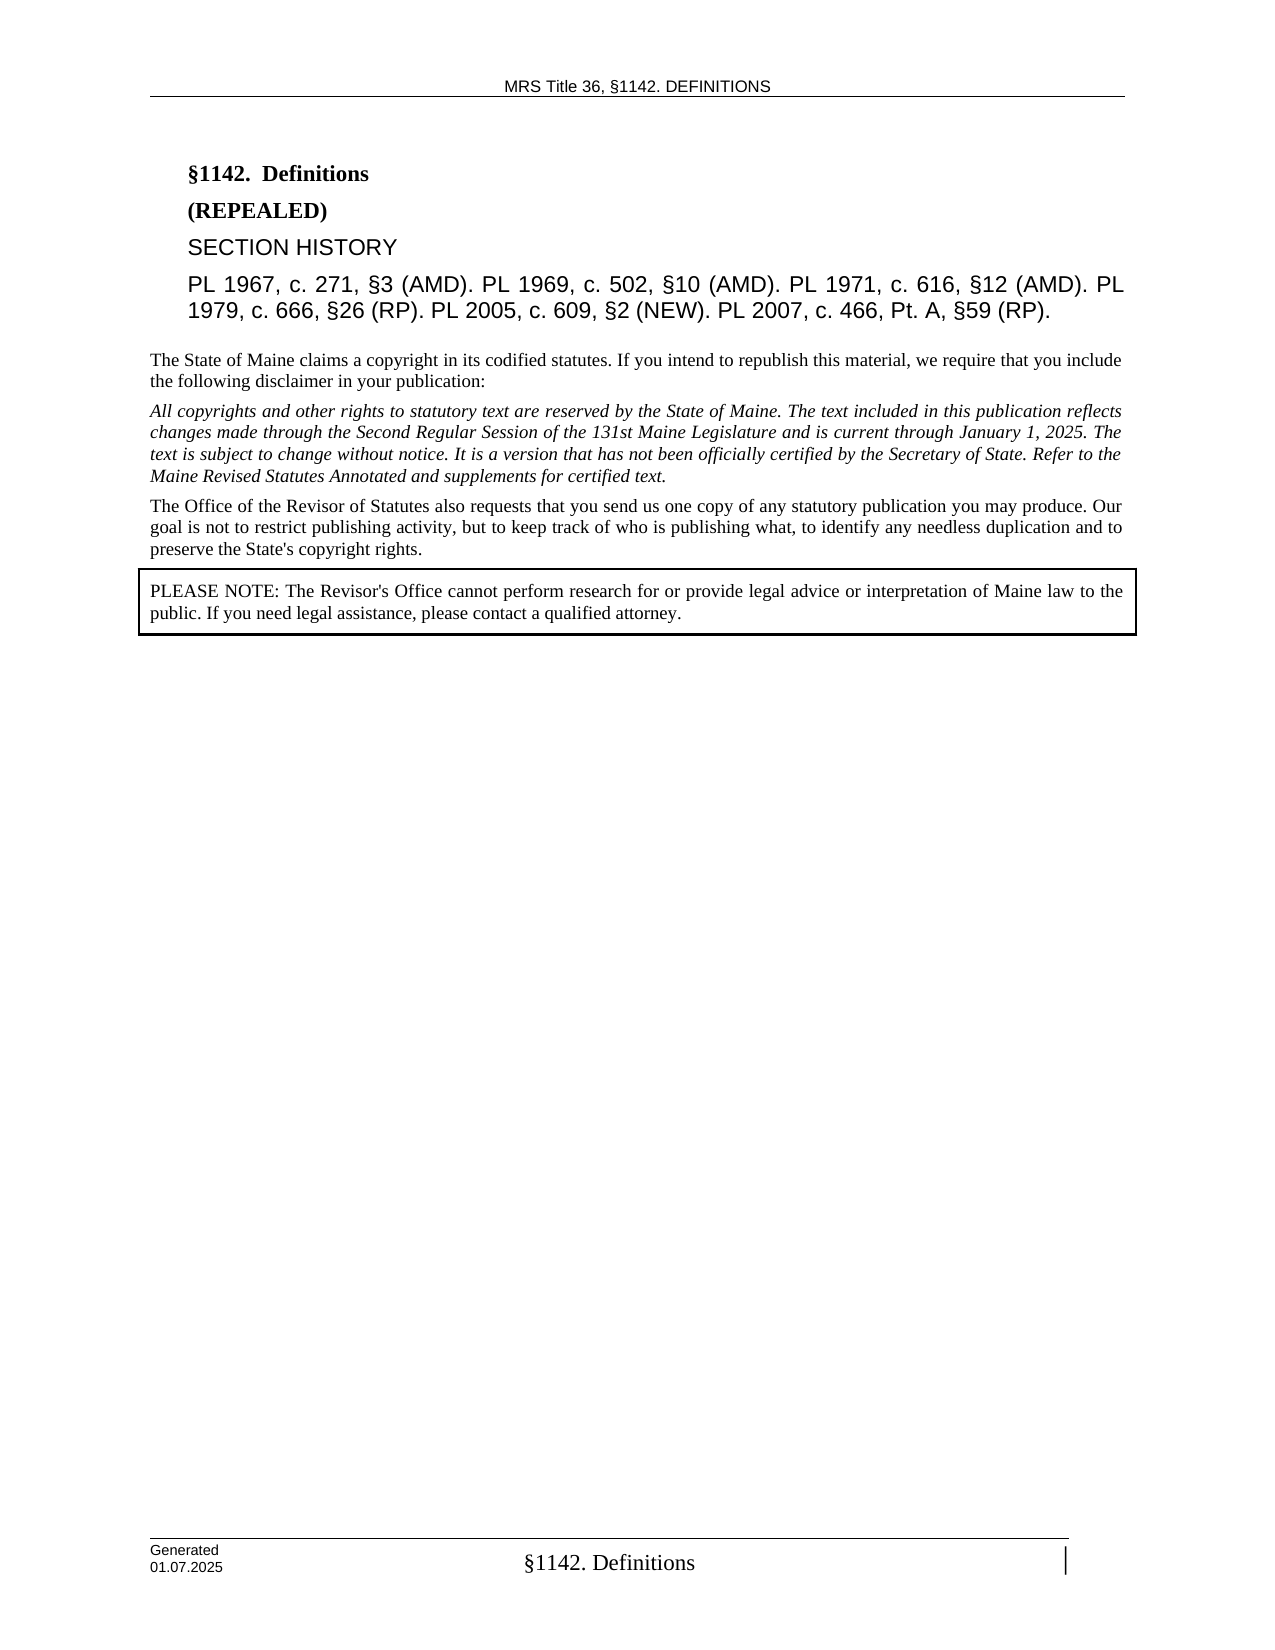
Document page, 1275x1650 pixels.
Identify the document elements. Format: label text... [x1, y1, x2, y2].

text SECTION HISTORY [187, 234, 1125, 260]
text (REPEALED) [187, 197, 1125, 223]
text §1142. Definitions [187, 160, 1125, 187]
text PLEASE NOTE: The Revisor's Office cannot perform research for or provide legal advice or interpretation of Maine law to the public. If you need legal assistance, please contact a qualified attorney. [140, 570, 1135, 633]
text The Office of the Revisor of Statutes also requests that you send us one copy of any statutory publication you may produce. Our goal is not to restrict publishing activity, but to keep track of who is publishing what, to identify any needless duplication and to preserve the State's copyright rights. [150, 494, 1125, 559]
text All copyrights and other rights to statutory text are reserved by the State of Maine. The text included in this publication reflects changes made through the Second Regular Session of the 131st Maine Legislature and is current through January 1, 2025 . The text is subject to change without notice. It is a version that has not been officially certified by the Secretary of State. Refer to the Maine Revised Statutes Annotated and supplements for certified text. [150, 400, 1125, 486]
text PL 1967, c. 271, §3 (AMD). PL 1969, c. 502, §10 (AMD). PL 1971, c. 616, §12 (AMD). PL 1979, c. 666, §26 (RP). PL 2005, c. 609, §2 (NEW). PL 2007, c. 466, Pt. A, §59 (RP). [187, 271, 1125, 323]
text The State of Maine claims a copyright in its codified statutes. If you intend to republish this material, we require that you include the following disclaimer in your publication: [150, 348, 1125, 392]
